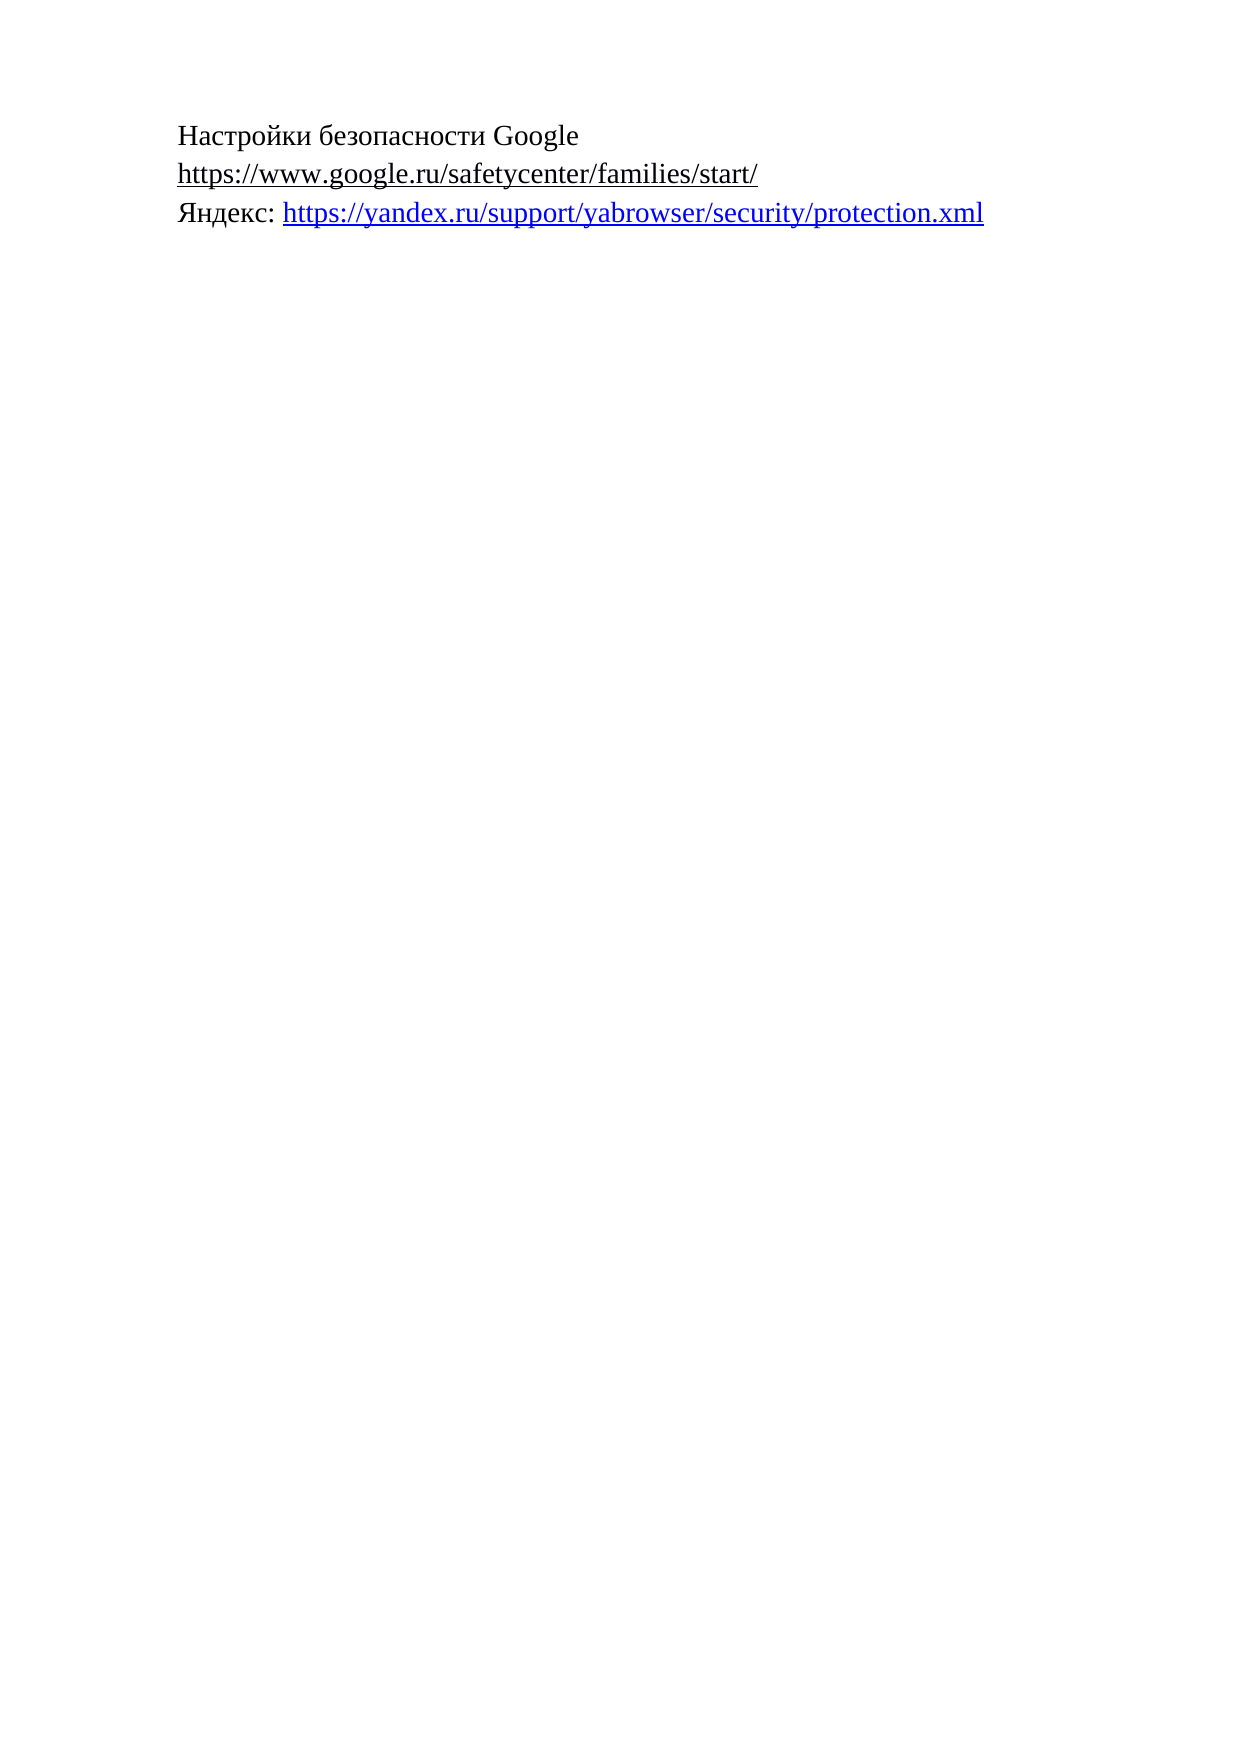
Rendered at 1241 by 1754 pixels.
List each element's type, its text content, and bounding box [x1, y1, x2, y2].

list Яндекс: https://yandex.ru/support/yabrowser/security/protection.xml [177, 195, 1152, 229]
list Настройки безопасности Google https://www.google.ru/safetycenter/families/start/ [177, 118, 1152, 190]
